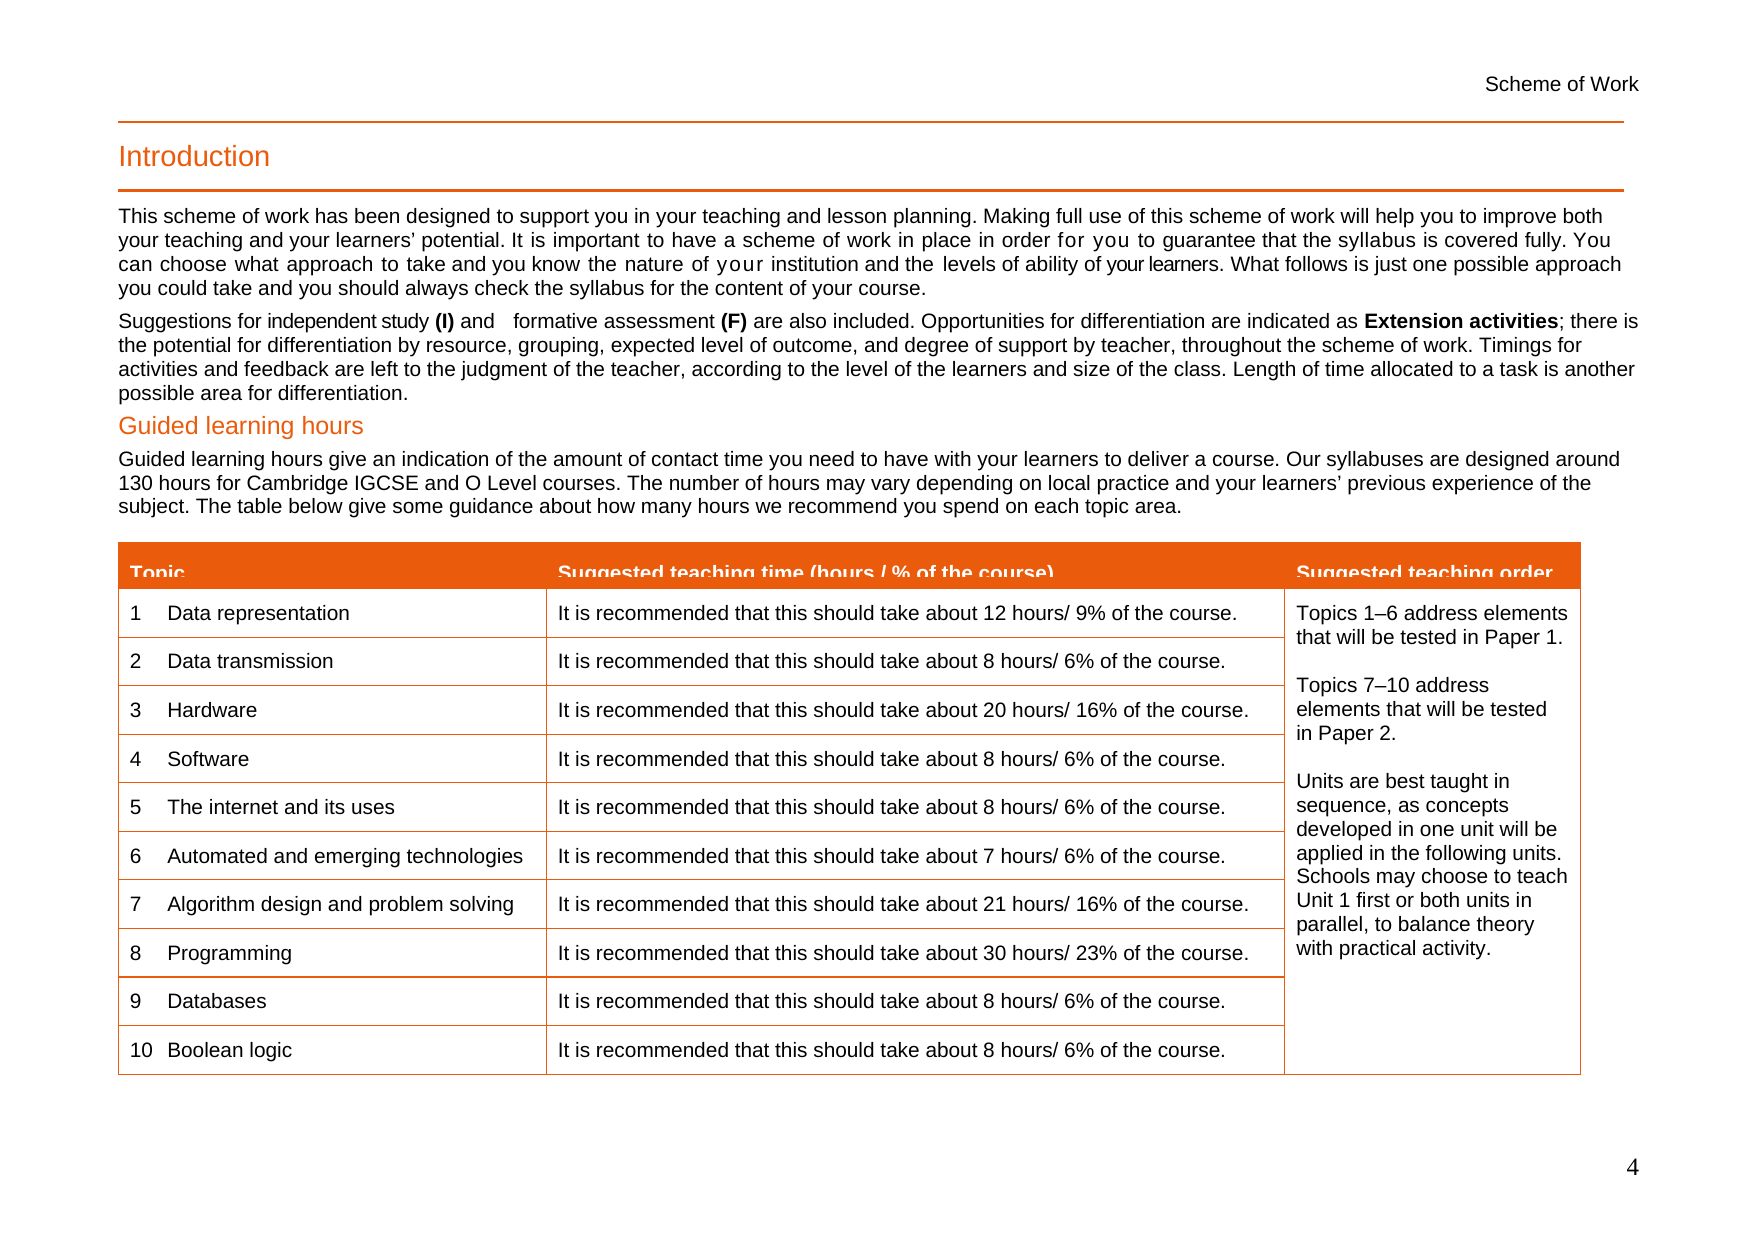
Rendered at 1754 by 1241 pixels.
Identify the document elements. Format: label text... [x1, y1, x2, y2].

text This scheme of work has been designed to support you in your teaching and lesson planning. Making full use of this scheme of work will help you to improve both your teaching and your learners’ potential. It is important to have a scheme of work in place in order for you to guarantee that the syllabus is covered fully. You can choose what approach to take and you know the nature of your institution and the levels of ability of your learners. What follows is just one possible approach you could take and you should always check the syllabus for the content of your course. [118, 204, 1639, 300]
table_cell Databases [119, 978, 546, 1025]
subtitle Guided learning hours [118, 411, 1639, 440]
table_cell Software [119, 735, 546, 782]
table_header Suggested teaching order [1285, 543, 1580, 588]
table_cell It is recommended that this should take about 21 hours/ 16% of the course. [547, 880, 1284, 928]
table_cell Data representation [119, 589, 546, 637]
table_cell Automated and emerging technologies [119, 832, 546, 879]
table_cell The internet and its uses [119, 783, 546, 831]
table_cell It is recommended that this should take about 8 hours/ 6% of the course. [547, 735, 1284, 782]
table_cell It is recommended that this should take about 30 hours/ 23% of the course. [547, 929, 1284, 976]
table_cell It is recommended that this should take about 8 hours/ 6% of the course. [547, 783, 1284, 831]
table_cell It is recommended that this should take about 12 hours/ 9% of the course. [547, 589, 1284, 637]
table_cell Data transmission [119, 638, 546, 685]
table_cell Topics 1–6 address elements that will be tested in Paper 1. Topics 7–10 address elements that will be tested in Paper 2. Units are best taught in sequence, as concepts developed in one unit will be applied in the following units. Schools may choose to teach Unit 1 first or both units in parallel, to balance theory with practical activity. [1285, 589, 1580, 1073]
table_cell It is recommended that this should take about 20 hours/ 16% of the course. [547, 686, 1284, 734]
table_cell Boolean logic [119, 1026, 546, 1073]
table_cell It is recommended that this should take about 8 hours/ 6% of the course. [547, 978, 1284, 1025]
table_header Topic op [119, 543, 546, 588]
subtitle Introduction [118, 123, 1624, 189]
text Guided learning hours give an indication of the amount of contact time you need to have with your learners to deliver a course. Our syllabuses are designed around 130 hours for Cambridge IGCSE and O Level courses. The number of hours may vary depending on local practice and your learners’ previous experience of the subject. The table below give some guidance about how many hours we recommend you spend on each topic area. [118, 446, 1639, 518]
table_cell Hardware [119, 686, 546, 734]
table_cell It is recommended that this should take about 8 hours/ 6% of the course. [547, 1026, 1284, 1073]
text Suggestions for independent study (I) and formative assessment (F) are also included. Opportunities for differentiation are indicated as Extension activities; there is the potential for differentiation by resource, grouping, expected level of outcome, and degree of support by teacher, throughout the scheme of work. Timings for activities and feedback are left to the judgment of the teacher, according to the level of the learners and size of the class. Length of time allocated to a task is another possible area for differentiation. [118, 309, 1639, 405]
table_cell It is recommended that this should take about 7 hours/ 6% of the course. [547, 832, 1284, 879]
table_cell It is recommended that this should take about 8 hours/ 6% of the course. [547, 638, 1284, 685]
table_cell Algorithm design and problem solving [119, 880, 546, 928]
table_header Suggested teaching time (hours / % of the course) [547, 543, 1284, 588]
table_cell Programming [119, 929, 546, 976]
